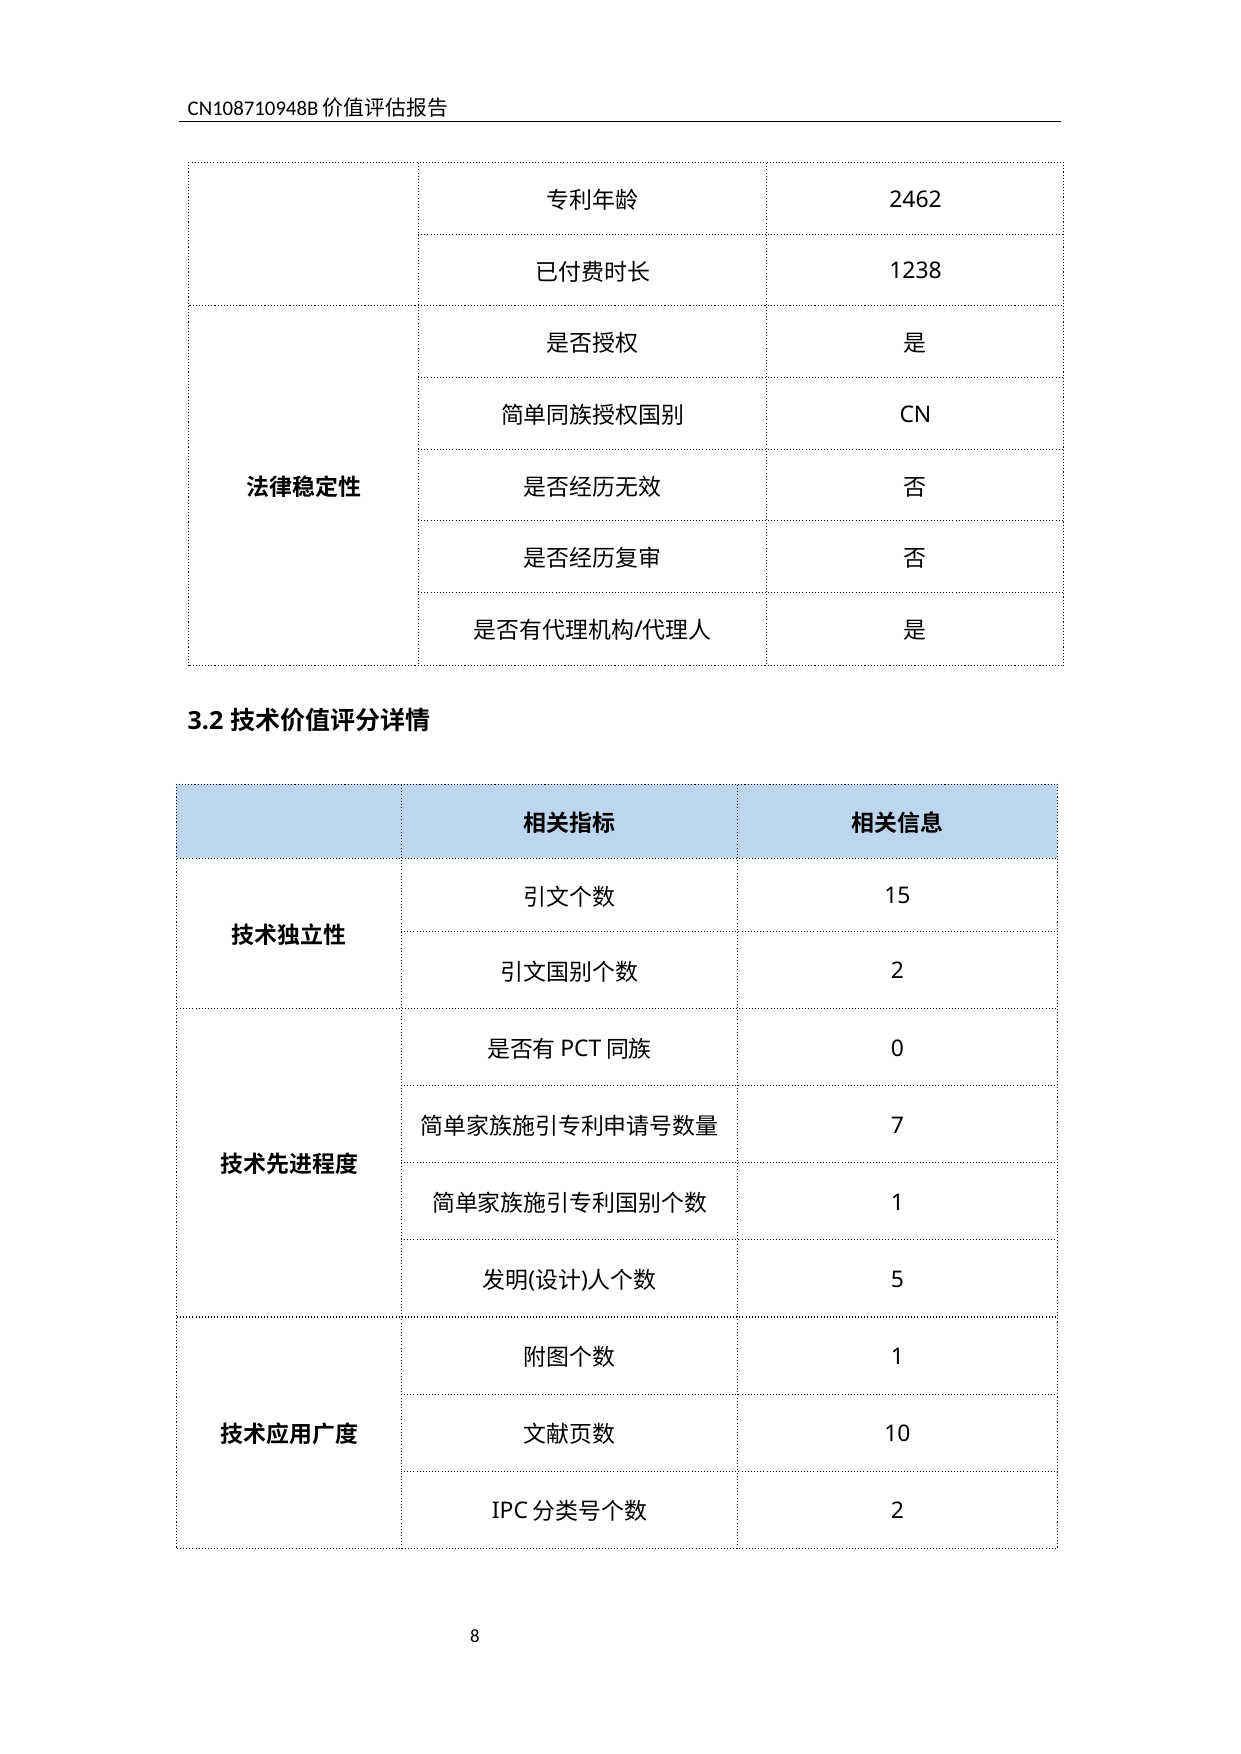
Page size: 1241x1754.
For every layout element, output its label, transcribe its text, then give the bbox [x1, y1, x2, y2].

table_cell IPC分类号个数 [401, 1471, 737, 1548]
table_cell 文献页数 [401, 1394, 737, 1471]
table_cell 发明(设计)人个数 [401, 1239, 737, 1316]
subtitle 技术价值评分详情 [187, 686, 1053, 751]
table_cell 简单家族施引专利国别个数 [401, 1162, 737, 1239]
table_cell 法律稳定性 [189, 305, 418, 664]
table_cell 0 [737, 1008, 1057, 1085]
table_cell 是 [766, 305, 1064, 377]
table_cell 简单同族授权国别 [419, 377, 766, 449]
table_cell 7 [737, 1085, 1057, 1162]
table_cell 1 [737, 1162, 1057, 1239]
table_cell 15 [737, 858, 1057, 931]
table_cell 技术独立性 [176, 858, 401, 1008]
table_cell 是否有PCT同族 [401, 1008, 737, 1085]
table_cell 是否经历复审 [419, 520, 766, 592]
table_header 相关指标 [401, 784, 737, 858]
table_cell 2462 [766, 162, 1064, 234]
table_cell 技术先进程度 [176, 1008, 401, 1316]
table_header 相关信息 [737, 784, 1057, 858]
table_cell 5 [737, 1239, 1057, 1316]
table_cell 是否授权 [419, 305, 766, 377]
table_cell 否 [766, 520, 1064, 592]
table_cell 是否经历无效 [419, 449, 766, 520]
table_cell 附图个数 [401, 1316, 737, 1393]
table_cell 技术应用广度 [176, 1316, 401, 1548]
table_cell 已付费时长 [419, 234, 766, 305]
table_cell 专利年龄 [419, 162, 766, 234]
table_cell 1238 [766, 234, 1064, 305]
table_cell CN [766, 377, 1064, 449]
table_cell 10 [737, 1394, 1057, 1471]
table_cell 简单家族施引专利申请号数量 [401, 1085, 737, 1162]
table_cell 2 [737, 931, 1057, 1008]
table_cell 2 [737, 1471, 1057, 1548]
table_cell 1 [737, 1316, 1057, 1393]
table_cell 引文国别个数 [401, 931, 737, 1008]
table_header [176, 784, 401, 858]
table_cell 是否有代理机构/代理人 [419, 592, 766, 664]
table_cell 是 [766, 592, 1064, 664]
table_cell 引文个数 [401, 858, 737, 931]
table_cell 否 [766, 449, 1064, 520]
